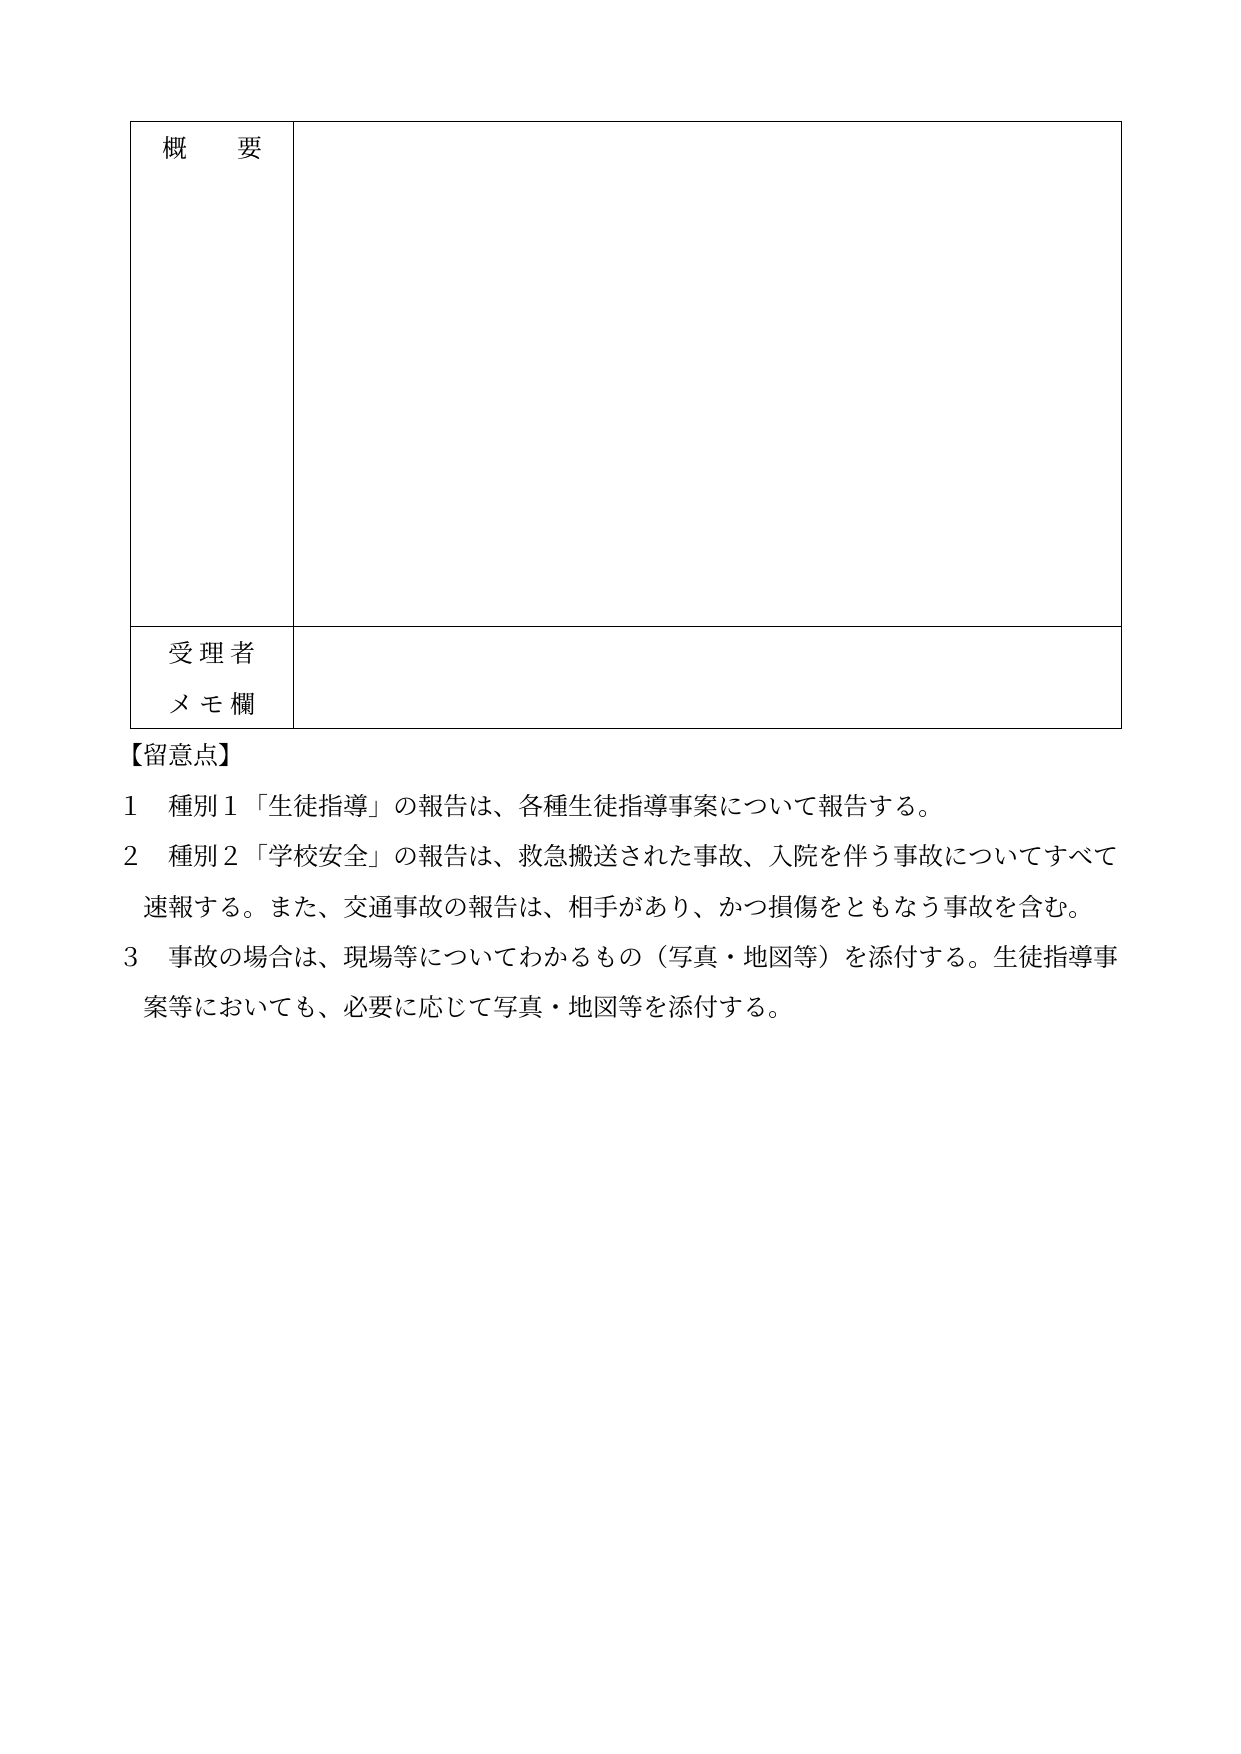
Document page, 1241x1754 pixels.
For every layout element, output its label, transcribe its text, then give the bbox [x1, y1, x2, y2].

text ３ 事故の場合は、現場等についてわかるもの（写真・地図等）を添付する。生徒指導事案等においても、必要に応じて写真・地図等を添付する。 [118, 931, 1122, 1031]
text 【留意点】 [118, 729, 1122, 779]
table_cell 受 理 者 メ モ 欄 [131, 627, 293, 728]
table_cell 概 要 [131, 122, 293, 626]
text １ 種別１「生徒指導」の報告は、各種生徒指導事案について報告する。 [118, 779, 1122, 830]
table_cell [294, 122, 1121, 626]
table_cell [294, 627, 1121, 728]
text ２ 種別２「学校安全」の報告は、救急搬送された事故、入院を伴う事故についてすべて速報する。また、交通事故の報告は、相手があり、かつ損傷をともなう事故を含む。 [118, 830, 1122, 931]
